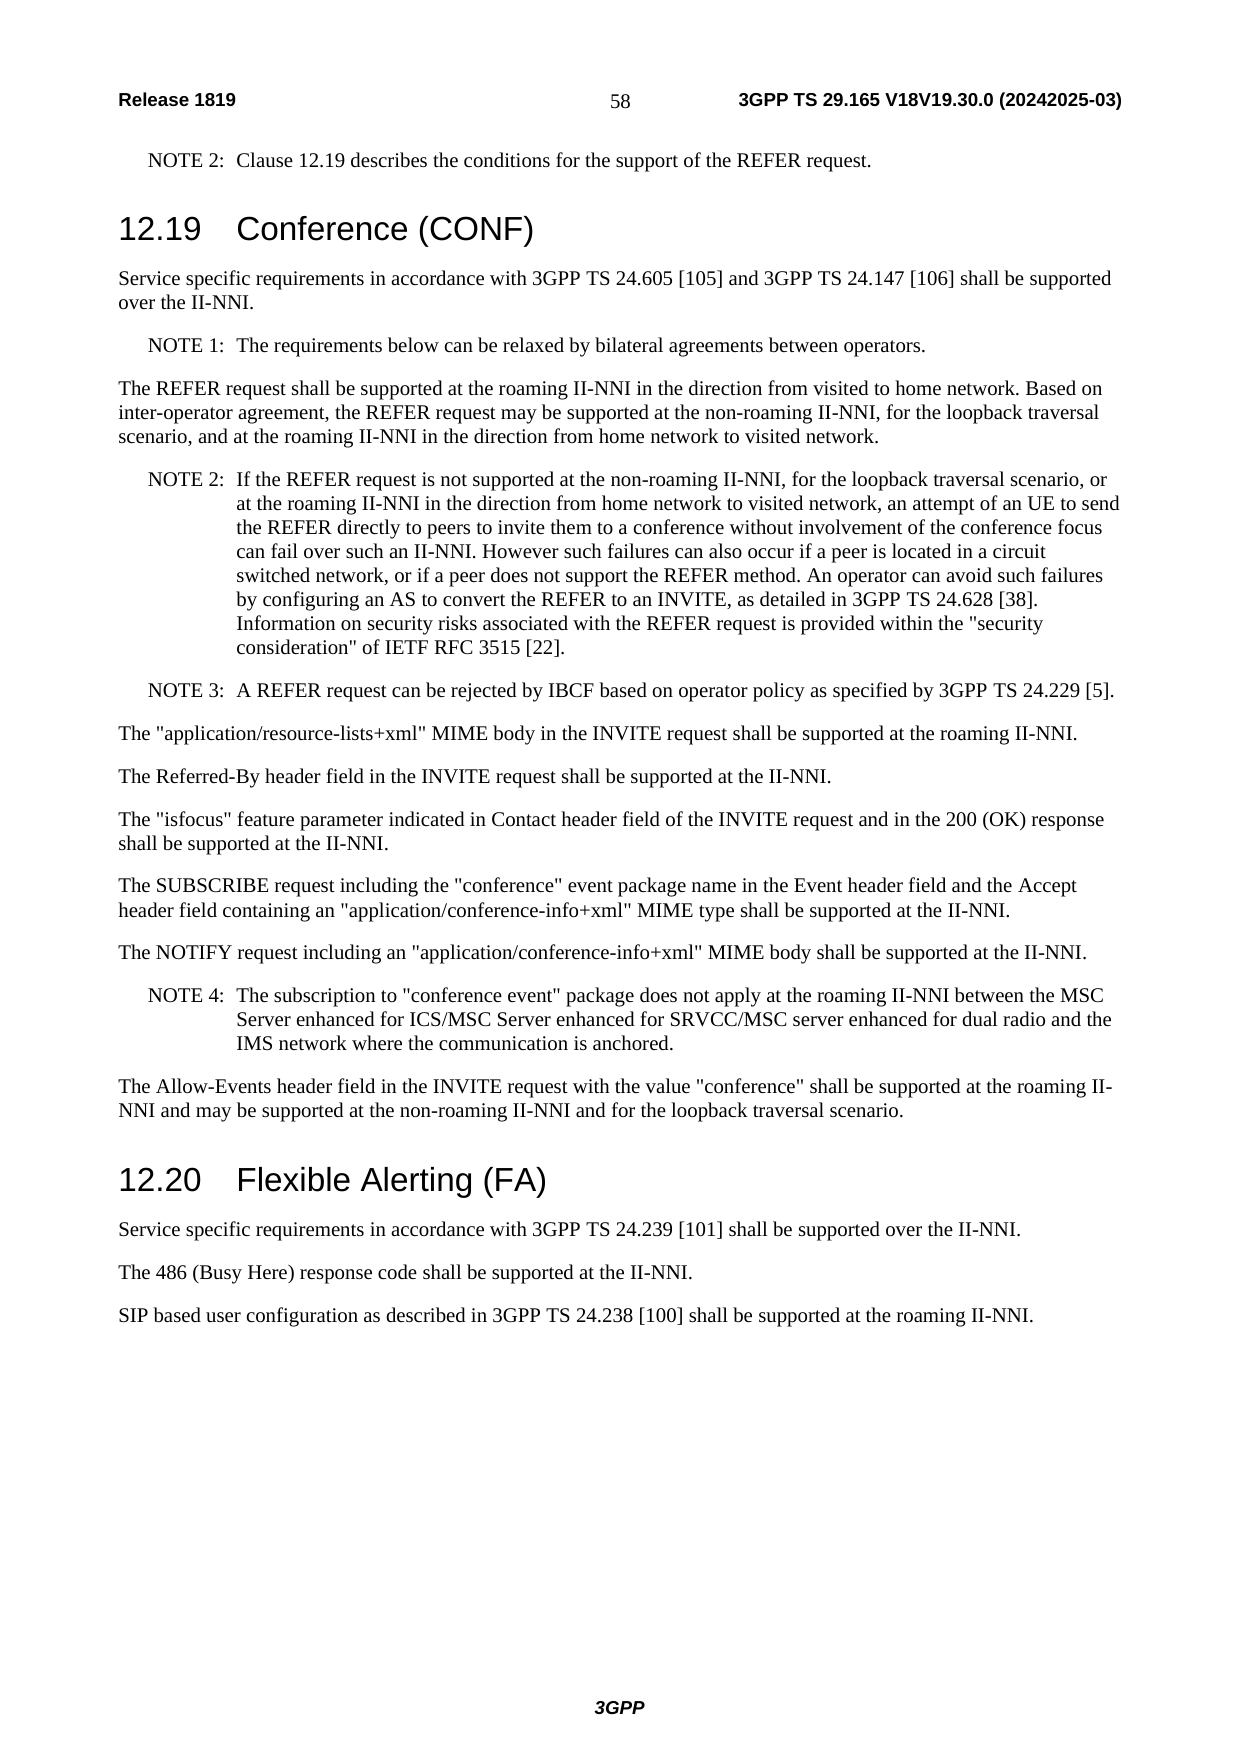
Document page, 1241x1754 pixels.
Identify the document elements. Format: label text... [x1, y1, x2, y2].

text The 486 (Busy Here) response code shall be supported at the II-NNI. [118, 1260, 1122, 1284]
text The "application/resource-lists+xml" MIME body in the INVITE request shall be supported at the roaming II-NNI. [118, 721, 1122, 745]
text SIP based user configuration as described in 3GPP TS 24.238 [100] shall be supported at the roaming II-NNI. [118, 1302, 1122, 1327]
subtitle 12.19 Conference (CONF) [118, 209, 1122, 247]
text The "isfocus" feature parameter indicated in Contact header field of the INVITE request and in the 200 (OK) response shall be supported at the II-NNI. [118, 807, 1122, 855]
text Service specific requirements in accordance with 3GPP TS 24.605 [105] and 3GPP TS 24.147 [106] shall be supported over the II-NNI. [118, 266, 1122, 314]
text The Referred-By header field in the INVITE request shall be supported at the II-NNI. [118, 764, 1122, 788]
text The NOTIFY request including an "application/conference-info+xml" MIME body shall be supported at the II-NNI. [118, 940, 1122, 964]
text NOTE 1: The requirements below can be relaxed by bilateral agreements between operators. [148, 333, 1122, 357]
text NOTE 4: The subscription to "conference event" package does not apply at the roaming II-NNI between the MSC Server enhanced for ICS/MSC Server enhanced for SRVCC/MSC server enhanced for dual radio and the IMS network where the communication is anchored. [148, 983, 1122, 1055]
text Service specific requirements in accordance with 3GPP TS 24.239 [101] shall be supported over the II-NNI. [118, 1217, 1122, 1241]
text The Allow-Events header field in the INVITE request with the value "conference" shall be supported at the roaming II-NNI and may be supported at the non-roaming II-NNI and for the loopback traversal scenario. [118, 1074, 1122, 1122]
text The REFER request shall be supported at the roaming II-NNI in the direction from visited to home network. Based on inter-operator agreement, the REFER request may be supported at the non-roaming II-NNI, for the loopback traversal scenario, and at the roaming II-NNI in the direction from home network to visited network. [118, 376, 1122, 448]
text NOTE 2: If the REFER request is not supported at the non-roaming II-NNI, for the loopback traversal scenario, or at the roaming II-NNI in the direction from home network to visited network, an attempt of an UE to send the REFER directly to peers to invite them to a conference without involvement of the conference focus can fail over such an II-NNI. However such failures can also occur if a peer is located in a circuit switched network, or if a peer does not support the REFER method. An operator can avoid such failures by configuring an AS to convert the REFER to an INVITE, as detailed in 3GPP TS 24.628 [38]. Information on security risks associated with the REFER request is provided within the "security consideration" of IETF RFC 3515 [22]. [148, 467, 1122, 659]
text NOTE 2: Clause 12.19 describes the conditions for the support of the REFER request. [148, 147, 1122, 172]
text The SUBSCRIBE request including the "conference" event package name in the Event header field and the Accept header field containing an "application/conference-info+xml" MIME type shall be supported at the II-NNI. [118, 873, 1122, 922]
text NOTE 3: A REFER request can be rejected by IBCF based on operator policy as specified by 3GPP TS 24.229 [5]. [148, 678, 1122, 702]
subtitle 12.20 Flexible Alerting (FA) [118, 1160, 1122, 1198]
